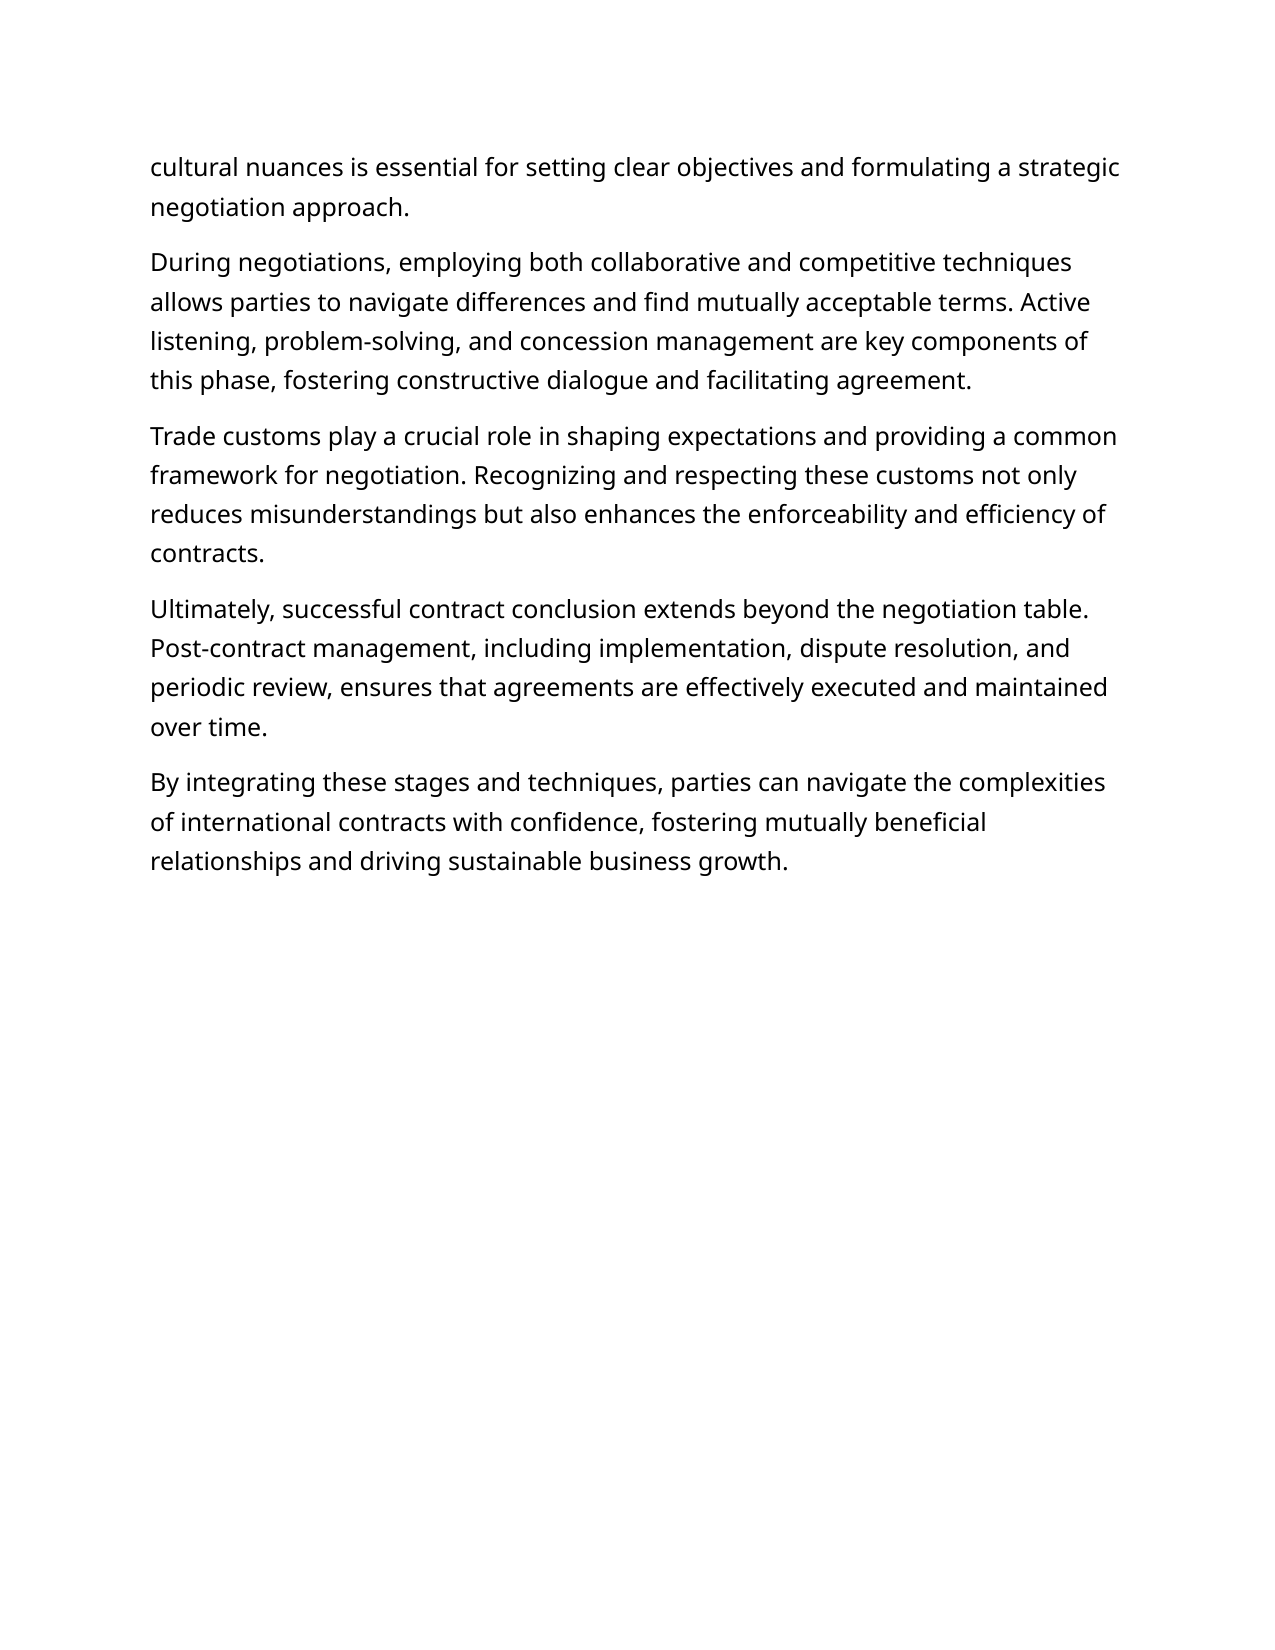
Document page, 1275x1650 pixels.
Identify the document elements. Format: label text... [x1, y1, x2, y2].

text Trade customs play a crucial role in shaping expectations and providing a common framework for negotiation. Recognizing and respecting these customs not only reduces misunderstandings but also enhances the enforceability and efficiency of contracts. [150, 418, 1125, 570]
text By integrating these stages and techniques, parties can navigate the complexities of international contracts with confidence, fostering mutually beneficial relationships and driving sustainable business growth. [150, 765, 1125, 877]
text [150, 150, 1125, 223]
text During negotiations, employing both collaborative and competitive techniques allows parties to navigate differences and find mutually acceptable terms. Active listening, problem-solving, and concession management are key components of this phase, fostering constructive dialogue and facilitating agreement. [150, 245, 1125, 397]
text Ultimately, successful contract conclusion extends beyond the negotiation table. Post-contract management, including implementation, dispute resolution, and periodic review, ensures that agreements are effectively executed and maintained over time. [150, 592, 1125, 743]
